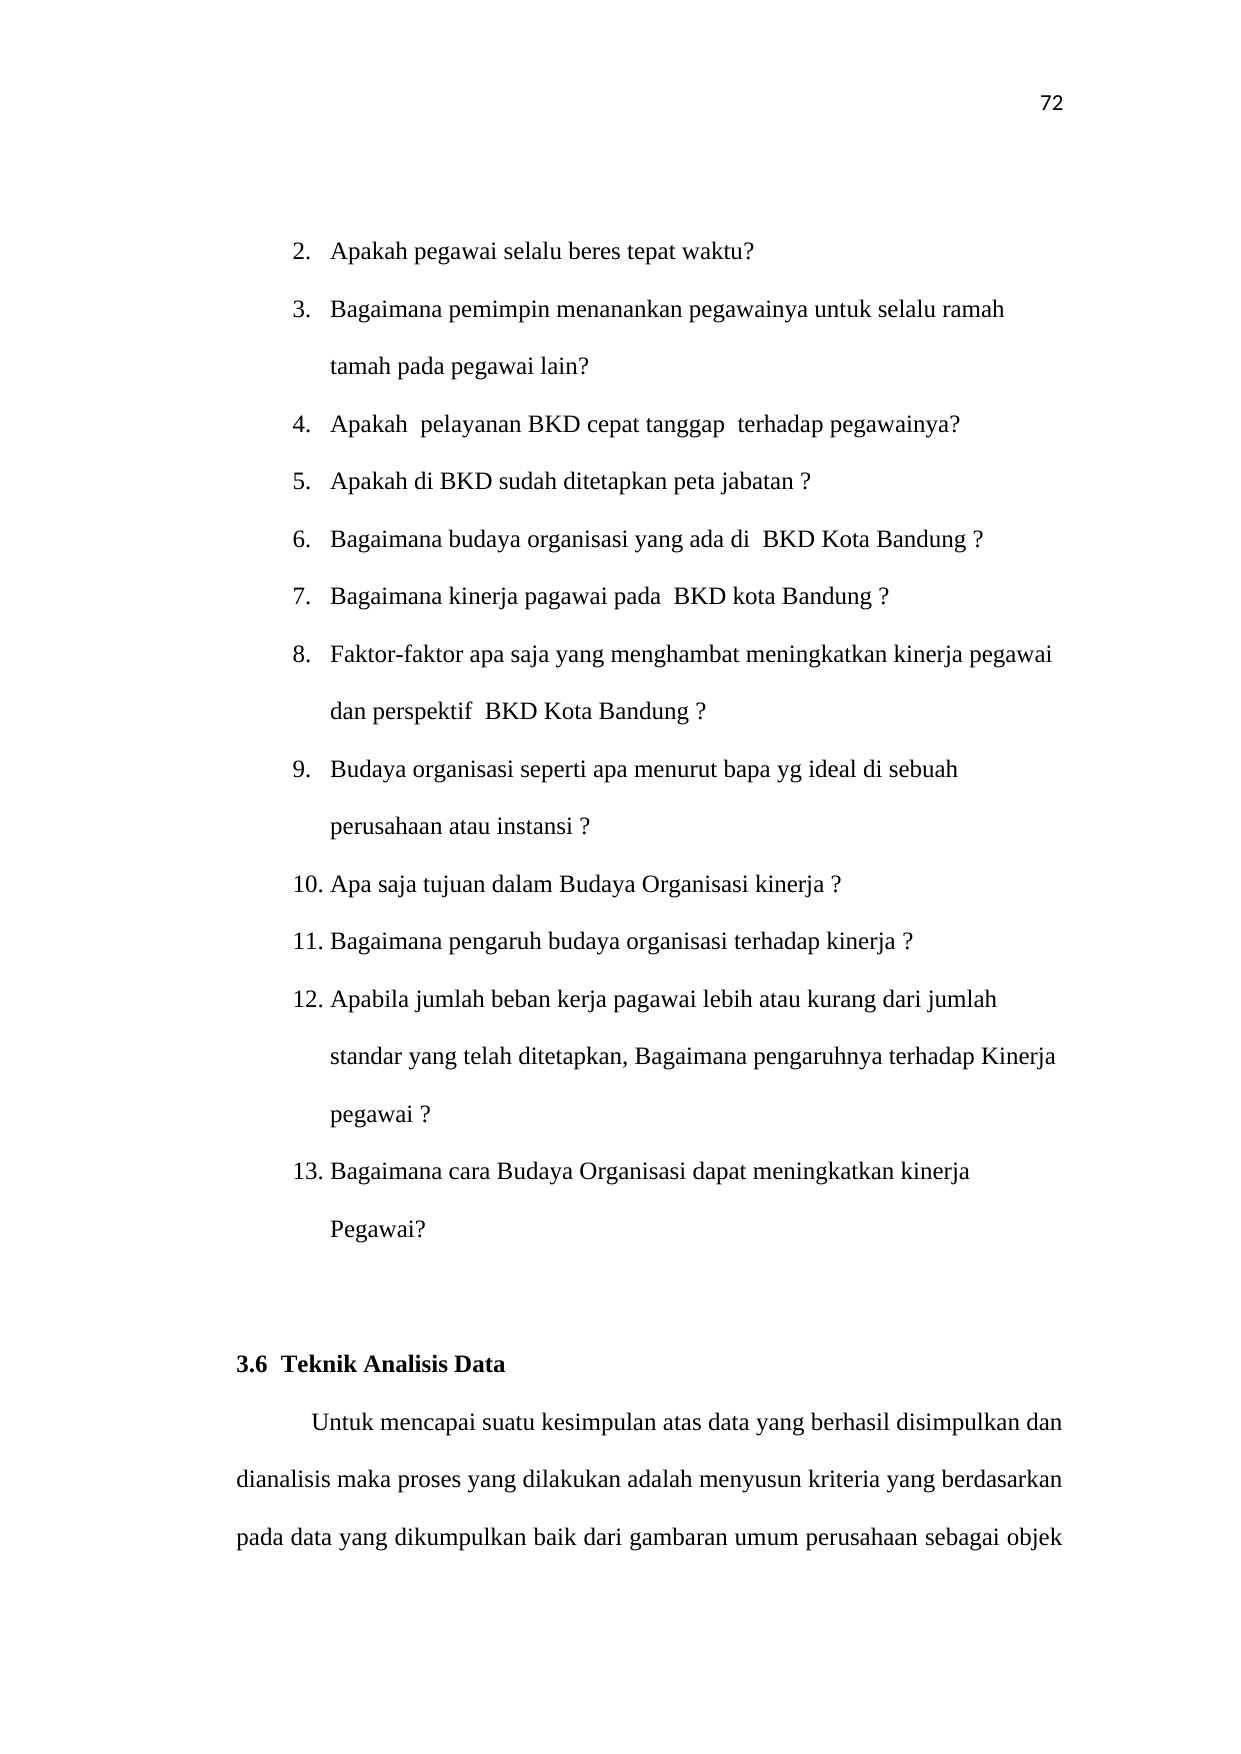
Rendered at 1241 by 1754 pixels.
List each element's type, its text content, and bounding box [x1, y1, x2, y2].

list Bagaimana pemimpin menanankan pegawainya untuk selalu ramah tamah pada pegawai lain? [292, 294, 1063, 380]
list Bagaimana budaya organisasi yang ada di BKD Kota Bandung ? [292, 524, 1063, 552]
list Apakah di BKD sudah ditetapkan peta jabatan ? [292, 466, 1063, 495]
list Apabila jumlah beban kerja pagawai lebih atau kurang dari jumlah standar yang telah ditetapkan, Bagaimana pengaruhnya terhadap Kinerja pegawai ? [292, 984, 1063, 1127]
list Budaya organisasi seperti apa menurut bapa yg ideal di sebuah perusahaan atau instansi ? [292, 754, 1063, 840]
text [236, 1407, 1063, 1551]
list Bagaimana kinerja pagawai pada BKD kota Bandung ? [292, 581, 1063, 610]
list Apakah pegawai selalu beres tepat waktu? [292, 236, 1063, 265]
list Apakah pelayanan BKD cepat tanggap terhadap pegawainya? [292, 409, 1063, 437]
text 3.6 Teknik Analisis Data [236, 1349, 1063, 1378]
list Faktor-faktor apa saja yang menghambat meningkatkan kinerja pegawai dan perspektif BKD Kota Bandung ? [292, 639, 1063, 725]
list Apa saja tujuan dalam Budaya Organisasi kinerja ? [292, 869, 1063, 897]
list Bagaimana pengaruh budaya organisasi terhadap kinerja ? [292, 926, 1063, 955]
list Bagaimana cara Budaya Organisasi dapat meningkatkan kinerja Pegawai? [292, 1156, 1063, 1242]
